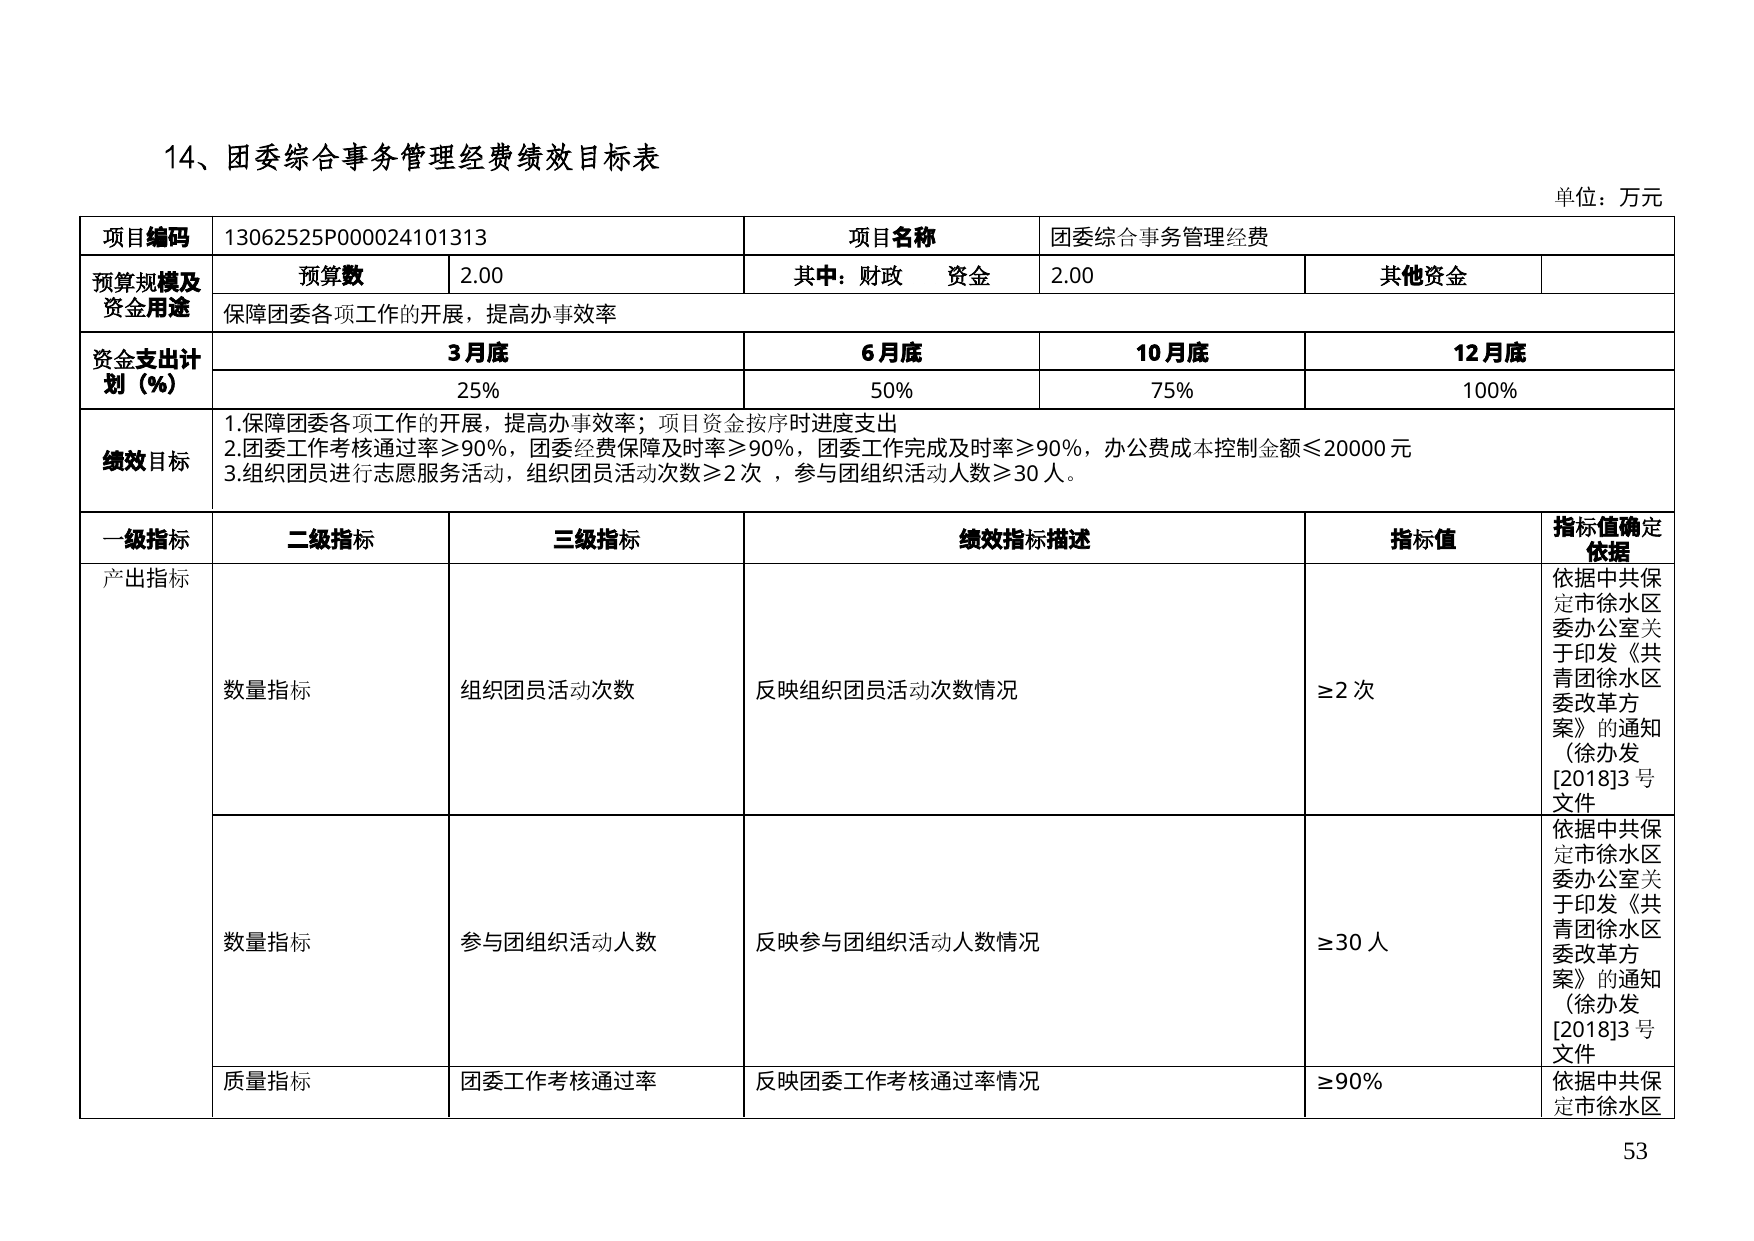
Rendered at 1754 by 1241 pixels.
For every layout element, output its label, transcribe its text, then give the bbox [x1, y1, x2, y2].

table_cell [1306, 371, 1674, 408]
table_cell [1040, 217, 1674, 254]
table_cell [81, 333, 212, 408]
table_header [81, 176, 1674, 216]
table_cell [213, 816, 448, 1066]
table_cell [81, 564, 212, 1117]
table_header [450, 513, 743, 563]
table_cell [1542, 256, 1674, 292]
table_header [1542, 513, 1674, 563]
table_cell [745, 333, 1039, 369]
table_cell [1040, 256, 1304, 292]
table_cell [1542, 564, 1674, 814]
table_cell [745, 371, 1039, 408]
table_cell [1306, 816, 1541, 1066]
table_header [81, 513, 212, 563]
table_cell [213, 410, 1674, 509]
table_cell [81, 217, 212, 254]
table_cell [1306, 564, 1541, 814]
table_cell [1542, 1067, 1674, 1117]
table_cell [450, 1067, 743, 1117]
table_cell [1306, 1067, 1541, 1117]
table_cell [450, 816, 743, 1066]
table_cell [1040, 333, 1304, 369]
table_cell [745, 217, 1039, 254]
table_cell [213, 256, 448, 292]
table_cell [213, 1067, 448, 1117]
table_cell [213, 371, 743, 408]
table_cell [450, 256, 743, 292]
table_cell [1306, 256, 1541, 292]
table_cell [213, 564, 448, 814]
text 14、团委综合事务管理经费绩效目标表 [106, 142, 1648, 174]
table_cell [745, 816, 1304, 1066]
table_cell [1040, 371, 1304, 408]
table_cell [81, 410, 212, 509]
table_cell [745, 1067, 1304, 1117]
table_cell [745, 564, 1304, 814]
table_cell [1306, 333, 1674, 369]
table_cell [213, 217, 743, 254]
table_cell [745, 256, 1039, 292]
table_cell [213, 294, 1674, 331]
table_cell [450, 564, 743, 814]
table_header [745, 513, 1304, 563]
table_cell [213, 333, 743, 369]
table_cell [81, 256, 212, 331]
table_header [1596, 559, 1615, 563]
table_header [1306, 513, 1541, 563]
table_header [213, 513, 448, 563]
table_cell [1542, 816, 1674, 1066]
